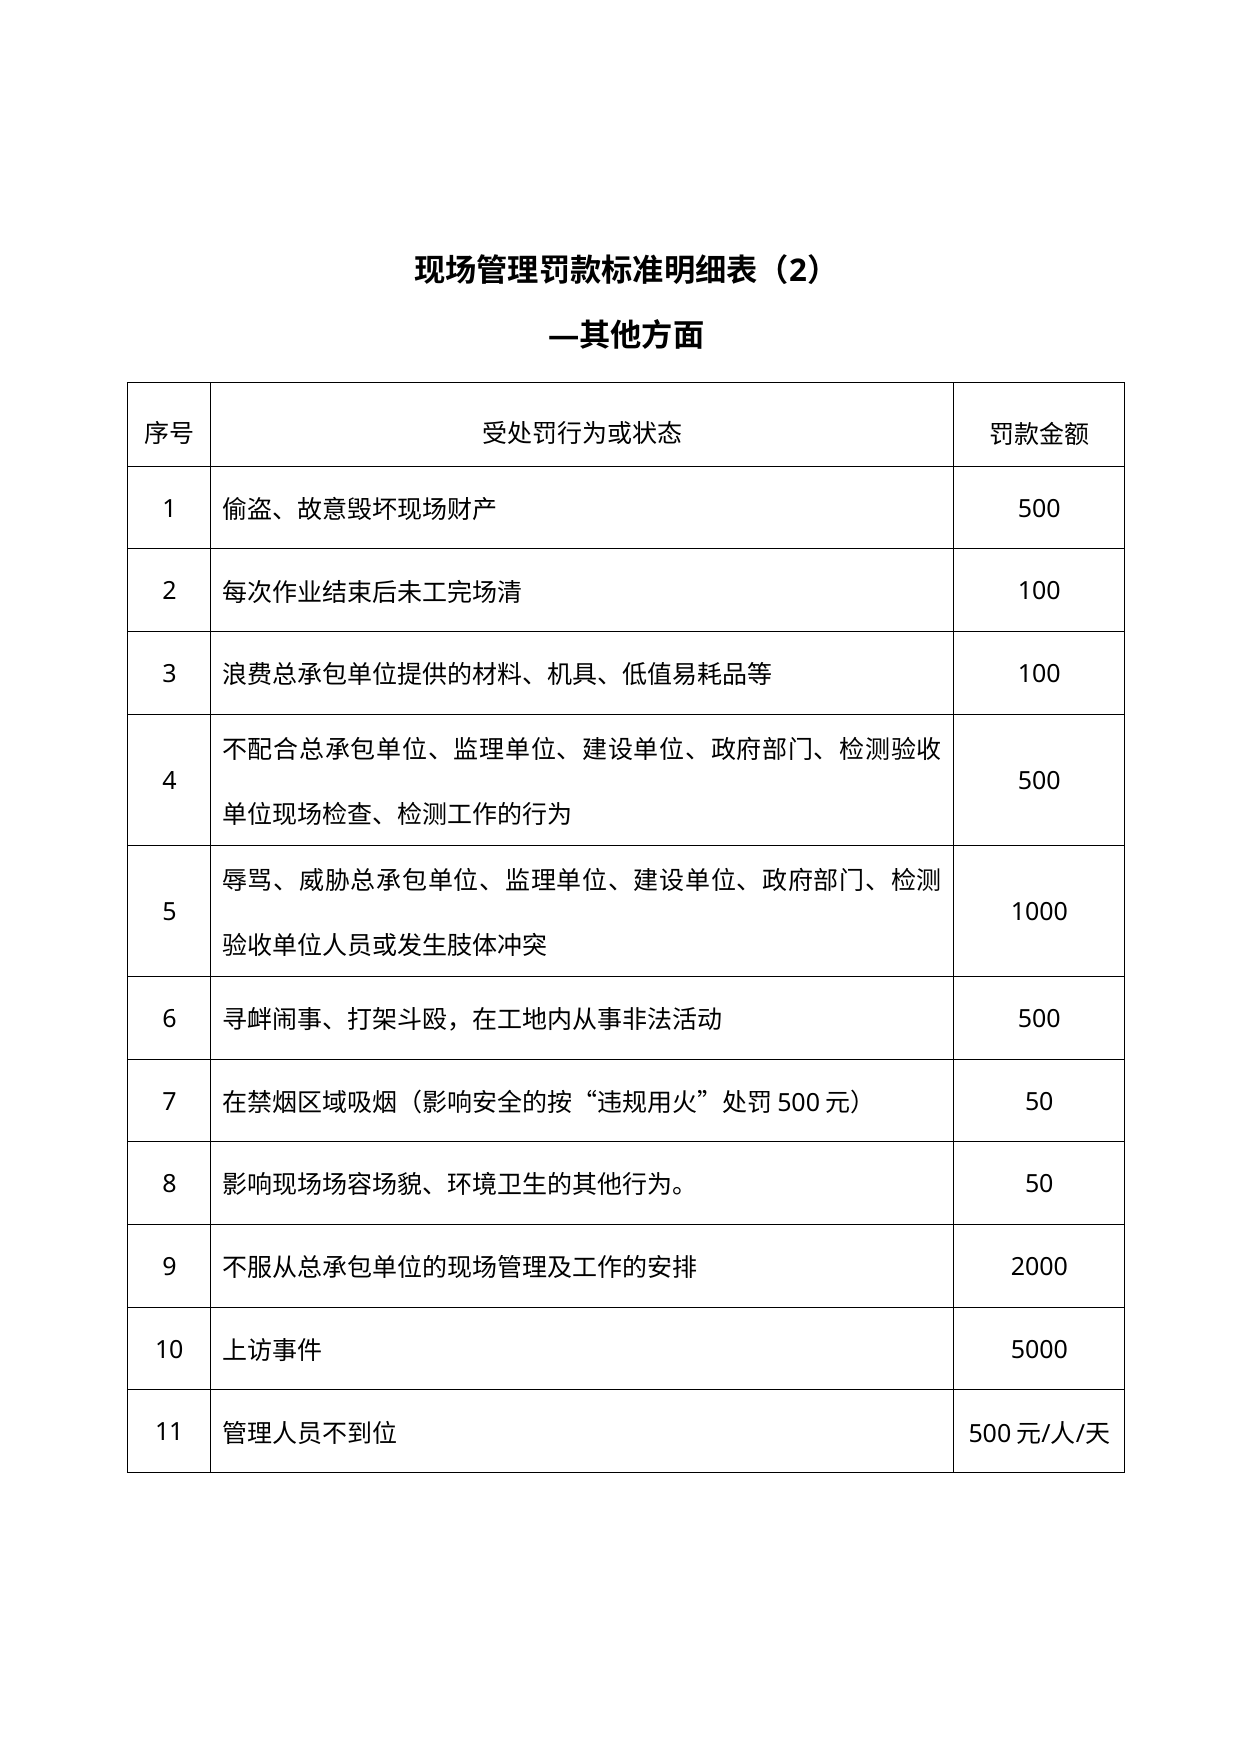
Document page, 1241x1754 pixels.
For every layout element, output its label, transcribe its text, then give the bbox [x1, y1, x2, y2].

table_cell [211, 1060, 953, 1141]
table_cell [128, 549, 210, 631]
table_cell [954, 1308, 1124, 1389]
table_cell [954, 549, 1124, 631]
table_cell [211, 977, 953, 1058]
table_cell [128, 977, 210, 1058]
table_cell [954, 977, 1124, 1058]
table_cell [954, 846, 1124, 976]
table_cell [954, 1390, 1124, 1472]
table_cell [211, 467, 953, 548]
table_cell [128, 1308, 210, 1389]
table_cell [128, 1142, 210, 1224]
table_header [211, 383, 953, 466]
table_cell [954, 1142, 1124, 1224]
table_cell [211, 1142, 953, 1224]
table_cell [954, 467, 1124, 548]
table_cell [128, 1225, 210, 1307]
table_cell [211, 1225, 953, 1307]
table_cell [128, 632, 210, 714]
text —其他方面 [165, 301, 1087, 366]
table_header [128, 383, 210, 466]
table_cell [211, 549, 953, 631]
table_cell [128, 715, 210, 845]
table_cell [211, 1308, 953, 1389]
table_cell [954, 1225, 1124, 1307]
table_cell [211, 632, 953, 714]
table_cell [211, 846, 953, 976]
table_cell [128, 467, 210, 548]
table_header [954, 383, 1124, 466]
text 现场管理罚款标准明细表（2） [165, 236, 1087, 301]
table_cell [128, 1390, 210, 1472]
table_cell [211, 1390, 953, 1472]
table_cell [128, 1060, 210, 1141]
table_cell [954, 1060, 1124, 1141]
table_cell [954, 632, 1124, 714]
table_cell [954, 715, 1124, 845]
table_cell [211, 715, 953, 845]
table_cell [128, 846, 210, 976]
